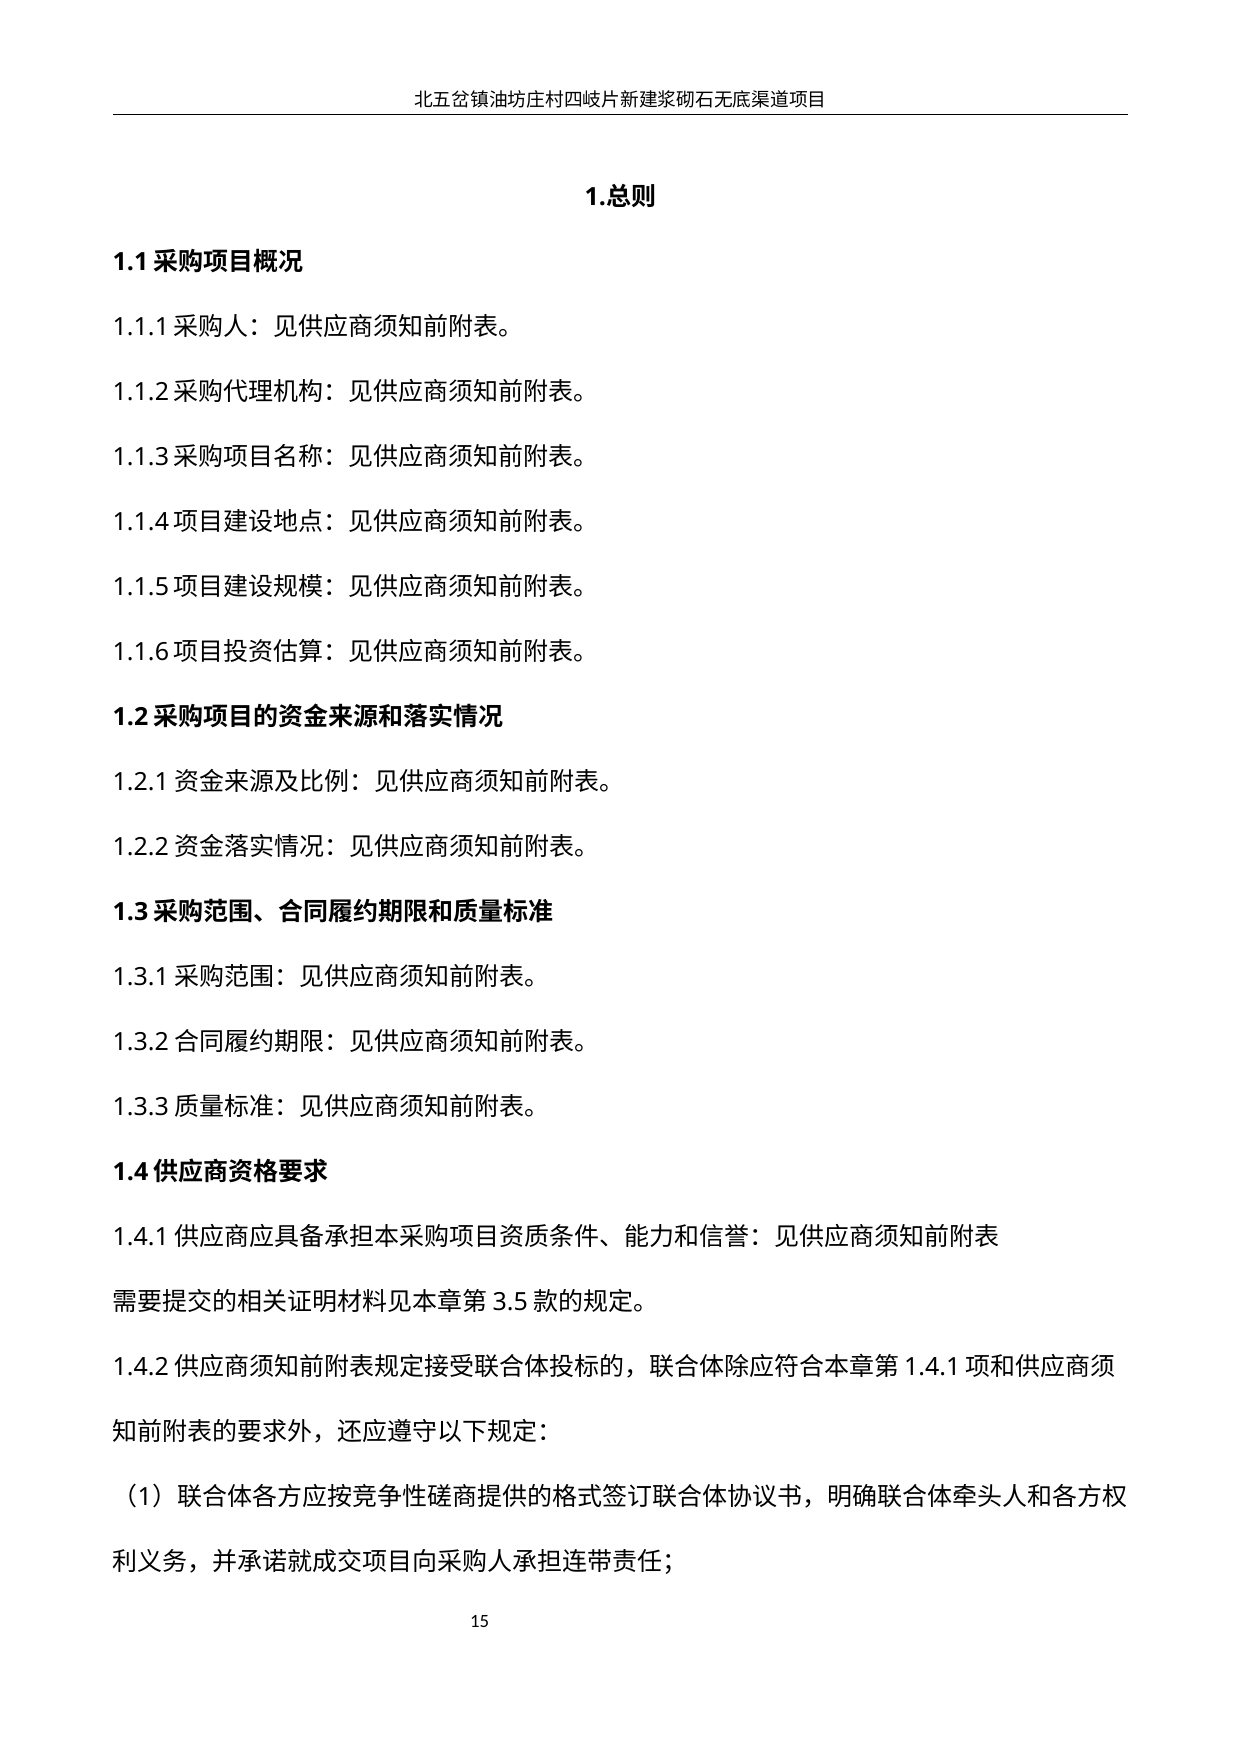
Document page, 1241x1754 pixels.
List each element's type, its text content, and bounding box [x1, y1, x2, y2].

text 1.1.2采购代理机构：见供应商须知前附表。 [112, 357, 1128, 422]
text 1.4.1供应商应具备承担本采购项目资质条件、能力和信誉：见供应商须知前附表 [112, 1202, 1128, 1267]
text 1.3采购范围、合同履约期限和质量标准 [112, 877, 1128, 942]
text 1.3.2合同履约期限：见供应商须知前附表。 [112, 1007, 1128, 1072]
text 1.3.1采购范围：见供应商须知前附表。 [112, 942, 1128, 1007]
text 1.1.4项目建设地点：见供应商须知前附表。 [112, 487, 1128, 552]
text 1.4.2供应商须知前附表规定接受联合体投标的，联合体除应符合本章第1.4.1项和供应商须知前附表的要求外，还应遵守以下规定： [112, 1332, 1128, 1462]
text 1.总则 [112, 162, 1128, 227]
text 1.3.3质量标准：见供应商须知前附表。 [112, 1072, 1128, 1137]
text 1.2采购项目的资金来源和落实情况 [112, 682, 1128, 747]
text 1.1.1采购人：见供应商须知前附表。 [112, 292, 1128, 357]
text 需要提交的相关证明材料见本章第3.5款的规定。 [112, 1267, 1128, 1332]
text （1）联合体各方应按竞争性磋商提供的格式签订联合体协议书，明确联合体牵头人和各方权利义务，并承诺就成交项目向采购人承担连带责任； [112, 1462, 1128, 1592]
text 1.2.1资金来源及比例：见供应商须知前附表。 [112, 747, 1128, 812]
text 1.4供应商资格要求 [112, 1137, 1128, 1202]
text 1.1.5项目建设规模：见供应商须知前附表。 [112, 552, 1128, 617]
text 1.1.3采购项目名称：见供应商须知前附表。 [112, 422, 1128, 487]
text 1.2.2资金落实情况：见供应商须知前附表。 [112, 812, 1128, 877]
text 1.1.6项目投资估算：见供应商须知前附表。 [112, 617, 1128, 682]
text 1.1采购项目概况 [112, 227, 1128, 292]
